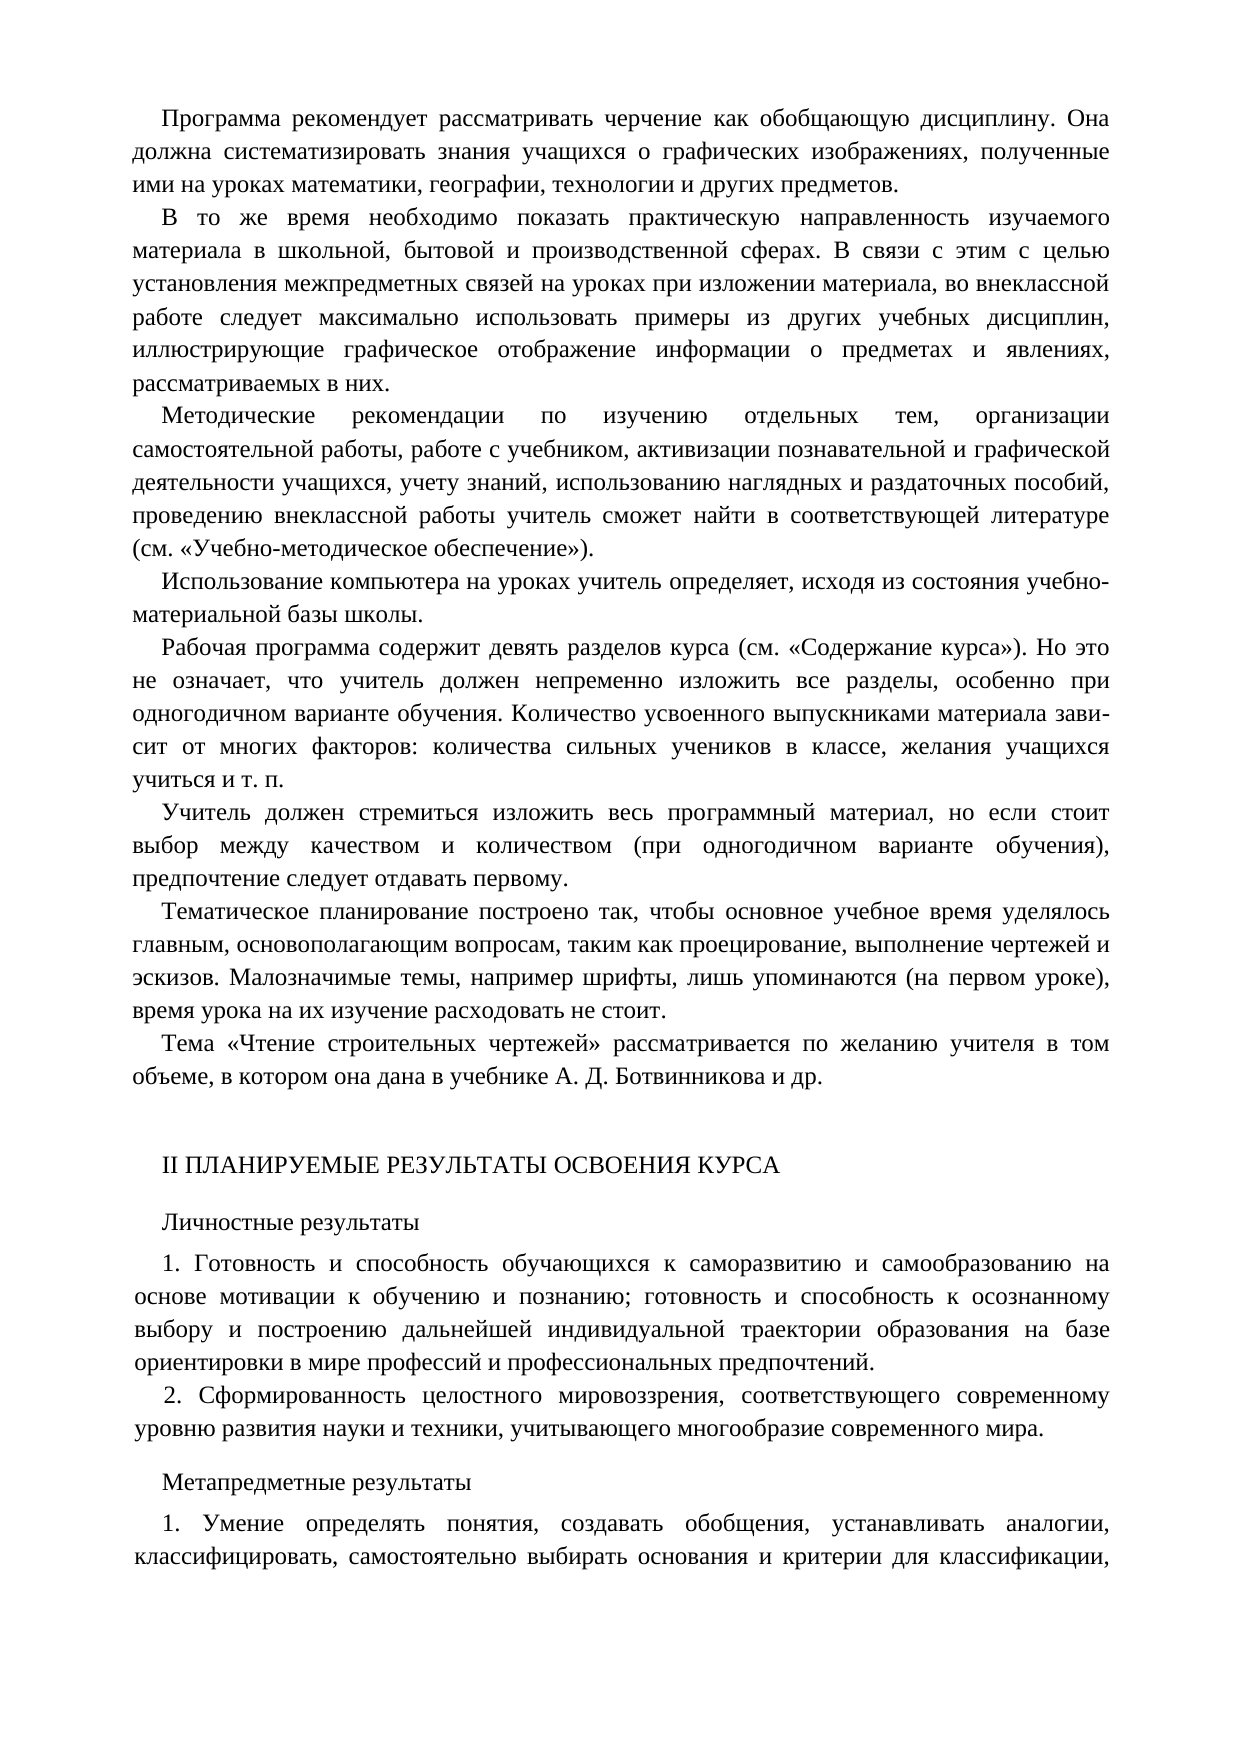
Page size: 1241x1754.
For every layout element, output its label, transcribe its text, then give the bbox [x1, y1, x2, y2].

text Использование компьютера на уроках учитель определяет, исходя из состояния учебно-материальной базы школы. [132, 566, 1110, 627]
text Рабочая программа содержит девять разделов курса (см. «Содержание курса»). Но это не означает, что учитель должен непременно изложить все разделы, особенно при одногодичном варианте обучения. Количество усвоенного выпускниками материала зависит от многих факторов: количества сильных учеников в классе, желания учащихся учиться и т. п. [132, 632, 1110, 793]
text Учитель должен стремиться изложить весь программный материал, но если стоит выбор между качеством и количеством (при одногодичном варианте обучения), предпочтение следует отдавать первому. [132, 797, 1110, 892]
text Метапредметные результаты [134, 1467, 1112, 1496]
text В то же время необходимо показать практическую направленность изучаемого материала в школьной, бытовой и производственной сферах. В связи с этим с целью установления межпредметных связей на уроках при изложении материала, во внеклассной работе следует максимально использовать примеры из других учебных дисциплин, иллюстрирующие графическое отображение информации о предметах и явлениях, рассматриваемых в них. [132, 202, 1110, 396]
text 1. Готовность и способность обучающихся к саморазвитию и самообразованию на основе мотивации к обучению и познанию; готовность и способность к осознанному выбору и построению дальнейшей индивидуальной траектории образования на базе ориентировки в мире профессий и профессиональных предпочтений. [134, 1248, 1110, 1376]
text Тематическое планирование построено так, чтобы основное учебное время уделялось главным, основополагающим вопросам, таким как проецирование, выполнение чертежей и эскизов. Малозначимые темы, например шрифты, лишь упоминаются (на первом уроке), время урока на их изучение расходовать не стоит. [132, 896, 1110, 1024]
text Методические рекомендации по изучению отдельных тем, организации самостоятельной работы, работе с учебником, активизации познавательной и графической деятельности учащихся, учету знаний, использованию наглядных и раздаточных пособий, проведению внеклассной работы учитель сможет найти в соответствующей литературе (см. «Учебно-методическое обеспечение»). [132, 401, 1110, 561]
text Личностные результаты [132, 1207, 1112, 1235]
text II ПЛАНИРУЕМЫЕ РЕЗУЛЬТАТЫ ОСВОЕНИЯ КУРСА [162, 1150, 966, 1179]
text 2. Сформированность целостного мировоззрения, соответствующего современному уровню развития науки и техники, учитывающего многообразие современного мира. [134, 1380, 1110, 1442]
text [134, 1508, 1110, 1570]
text Программа рекомендует рассматривать черчение как обобщающую дисциплину. Она должна систематизировать знания учащихся о графических изображениях, полученные ими на уроках математики, географии, технологии и других предметов. [132, 103, 1110, 198]
text Тема «Чтение строительных чертежей» рассматривается по желанию учителя в том объеме, в котором она дана в учебнике А. Д. Ботвинникова и др. [132, 1028, 1110, 1090]
